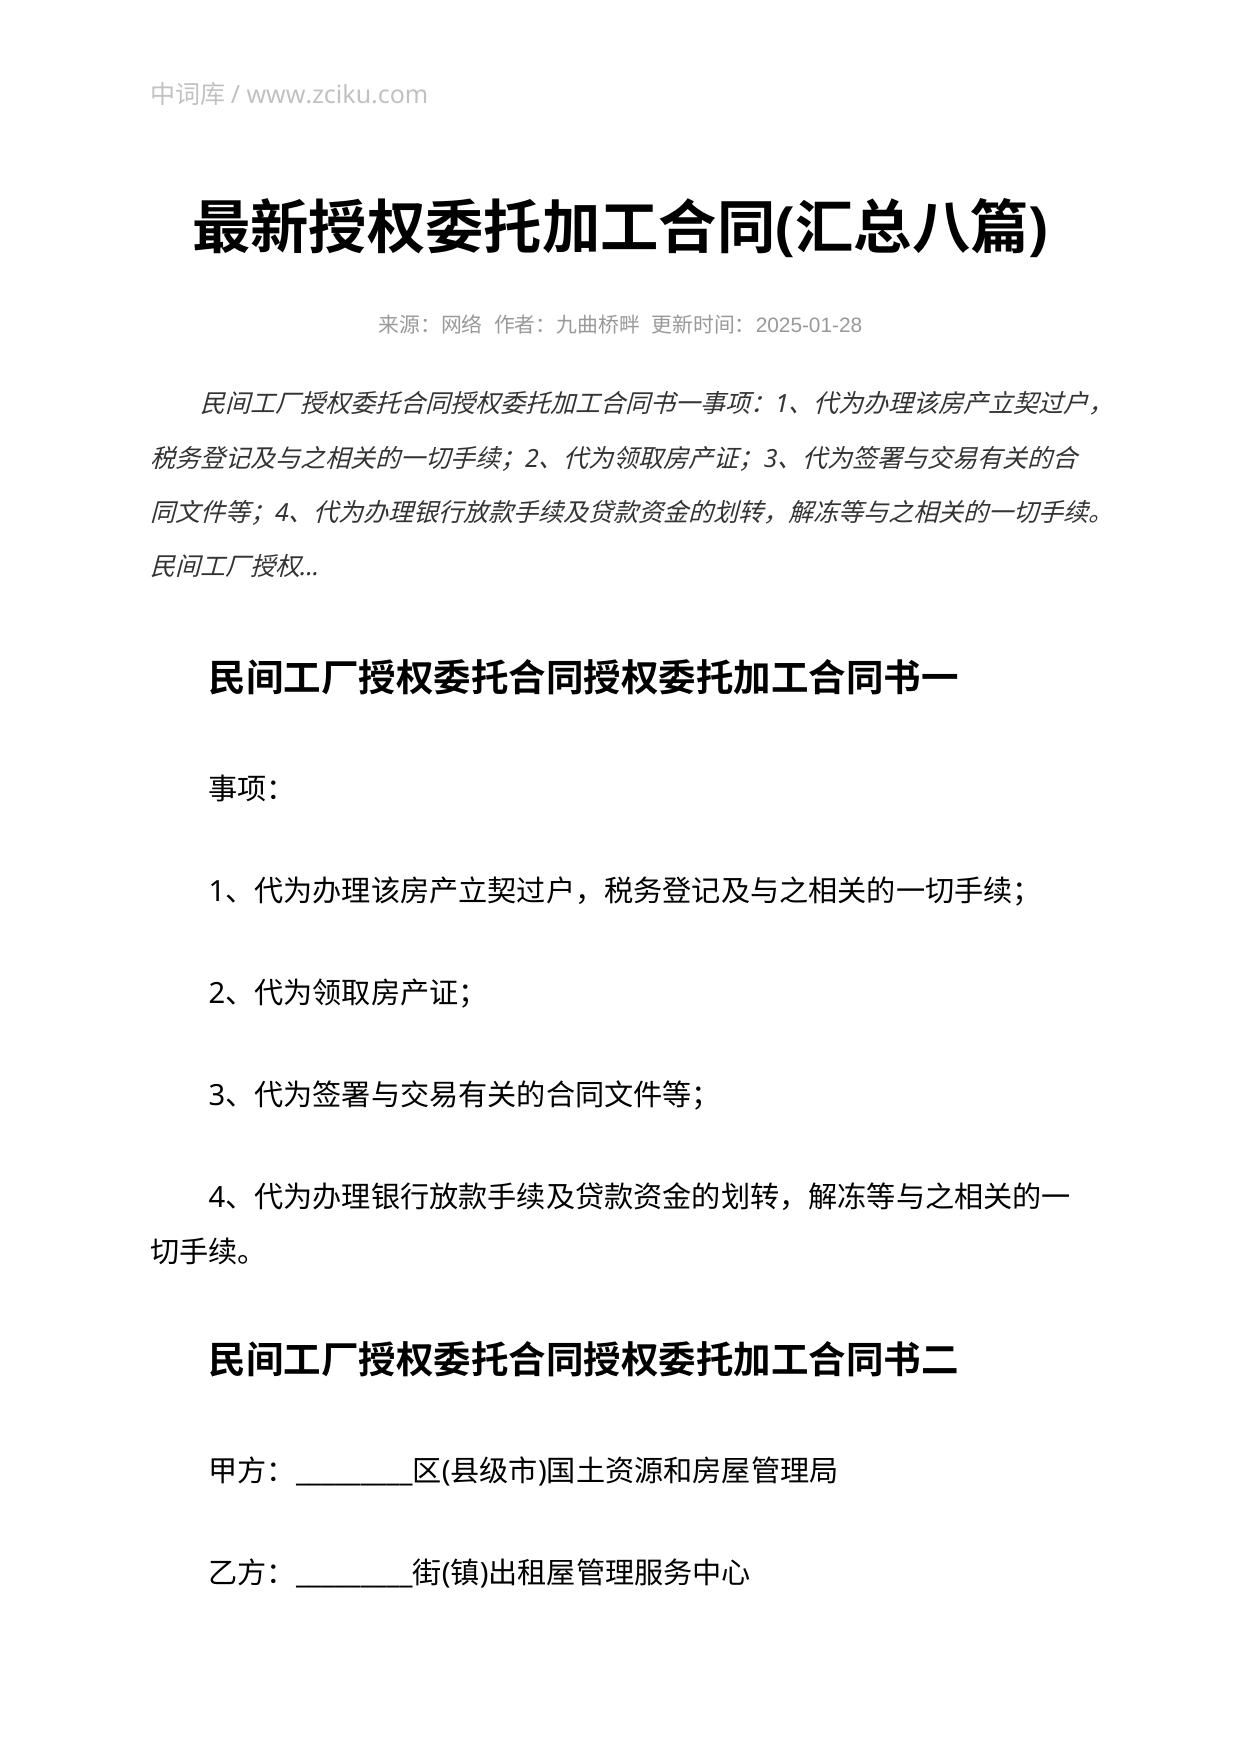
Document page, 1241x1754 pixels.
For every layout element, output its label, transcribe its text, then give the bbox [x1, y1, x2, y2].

text 民间工厂授权委托合同授权委托加工合同书一事项：1、代为办理该房产立契过户，税务登记及与之相关的一切手续；2、代为领取房产证；3、代为签署与交易有关的合同文件等；4、代为办理银行放款手续及贷款资金的划转，解冻等与之相关的一切手续。民间工厂授权... [150, 384, 1090, 583]
subtitle 最新授权委托加工合同(汇总八篇) [150, 181, 1090, 266]
text 事项： [150, 766, 1090, 808]
text 1、代为办理该房产立契过户，税务登记及与之相关的一切手续； [150, 867, 1090, 910]
text 来源：网络 作者：九曲桥畔 更新时间：2025-01-28 [150, 313, 1090, 337]
text 甲方：_________区(县级市)国土资源和房屋管理局 [150, 1447, 1090, 1490]
text 4、代为办理银行放款手续及贷款资金的划转，解冻等与之相关的一切手续。 [150, 1173, 1090, 1271]
text 民间工厂授权委托合同授权委托加工合同书一 [150, 648, 1090, 702]
text 2、代为领取房产证； [150, 969, 1090, 1012]
text 3、代为签署与交易有关的合同文件等； [150, 1071, 1090, 1114]
text 乙方：_________街(镇)出租屋管理服务中心 [150, 1549, 1090, 1592]
text 民间工厂授权委托合同授权委托加工合同书二 [150, 1330, 1090, 1384]
